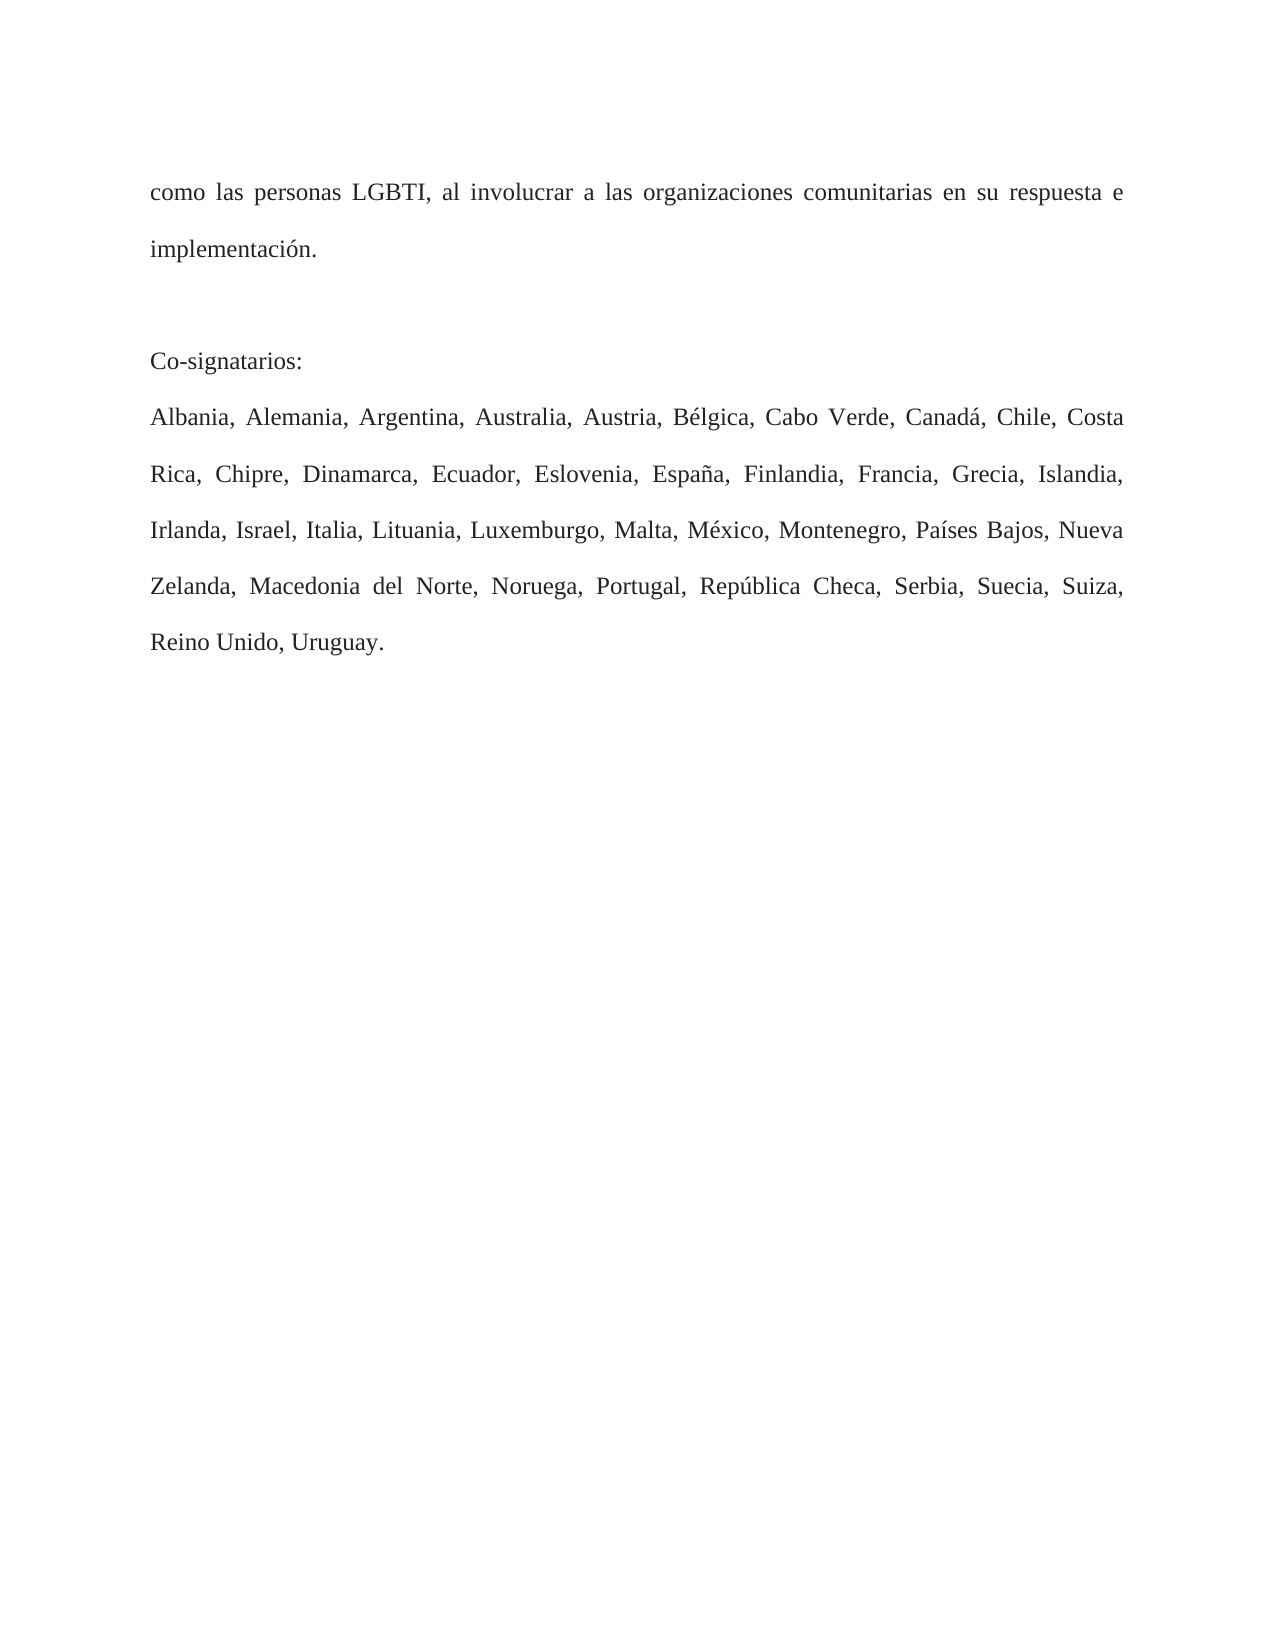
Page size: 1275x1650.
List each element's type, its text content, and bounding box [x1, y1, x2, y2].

text Co-signatarios: [150, 319, 1125, 375]
text Albania, Alemania, Argentina, Australia, Austria, Bélgica, Cabo Verde, Canadá, Chile, Costa Rica, Chipre, Dinamarca, Ecuador, Eslovenia, España, Finlandia, Francia, Grecia, Islandia, Irlanda, Israel, Italia, Lituania, Luxemburgo, Malta, México, Montenegro, Países Bajos, Nueva Zelanda, Macedonia del Norte, Noruega, Portugal, República Checa, Serbia, Suecia, Suiza, Reino Unido, Uruguay. [150, 375, 1125, 656]
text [150, 150, 1125, 262]
